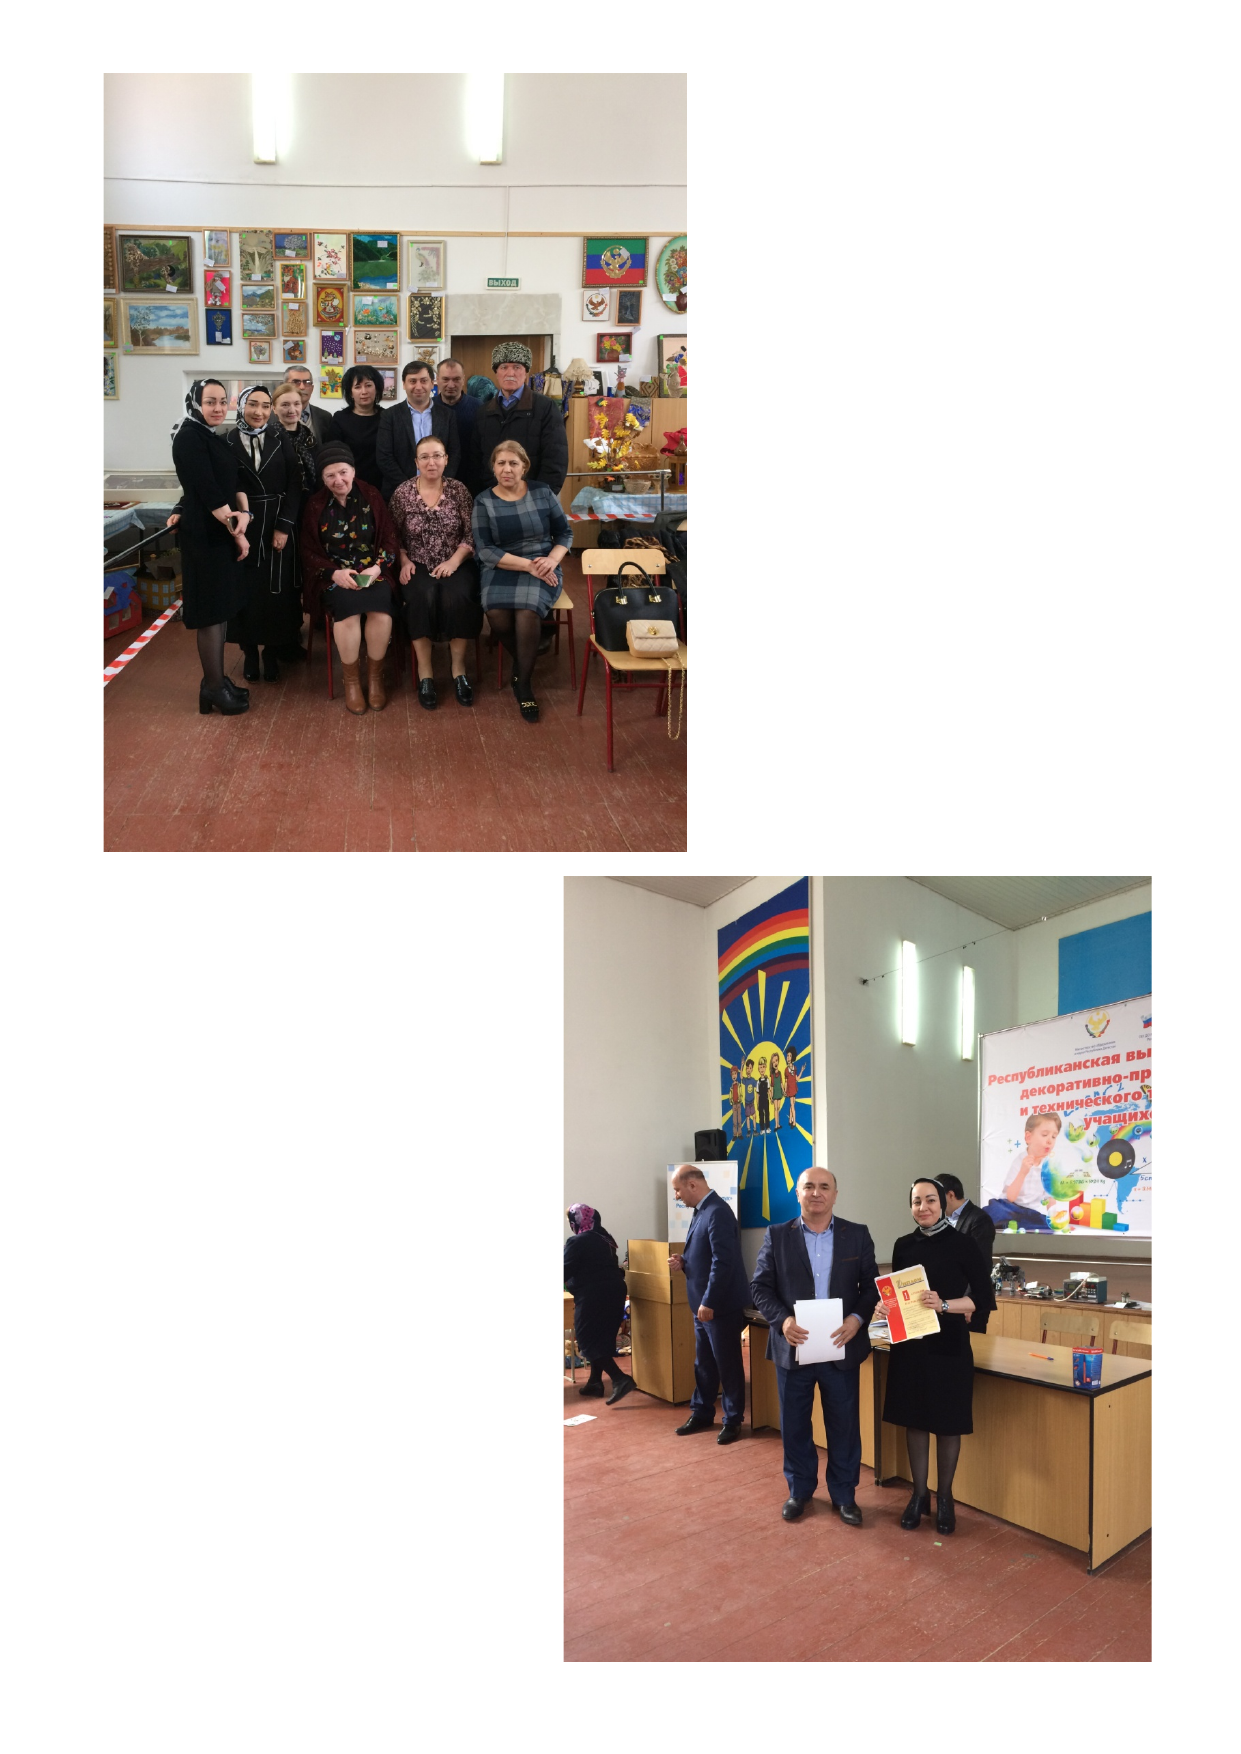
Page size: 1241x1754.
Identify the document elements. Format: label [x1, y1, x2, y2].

picture [563, 876, 1152, 1662]
picture [103, 73, 687, 852]
